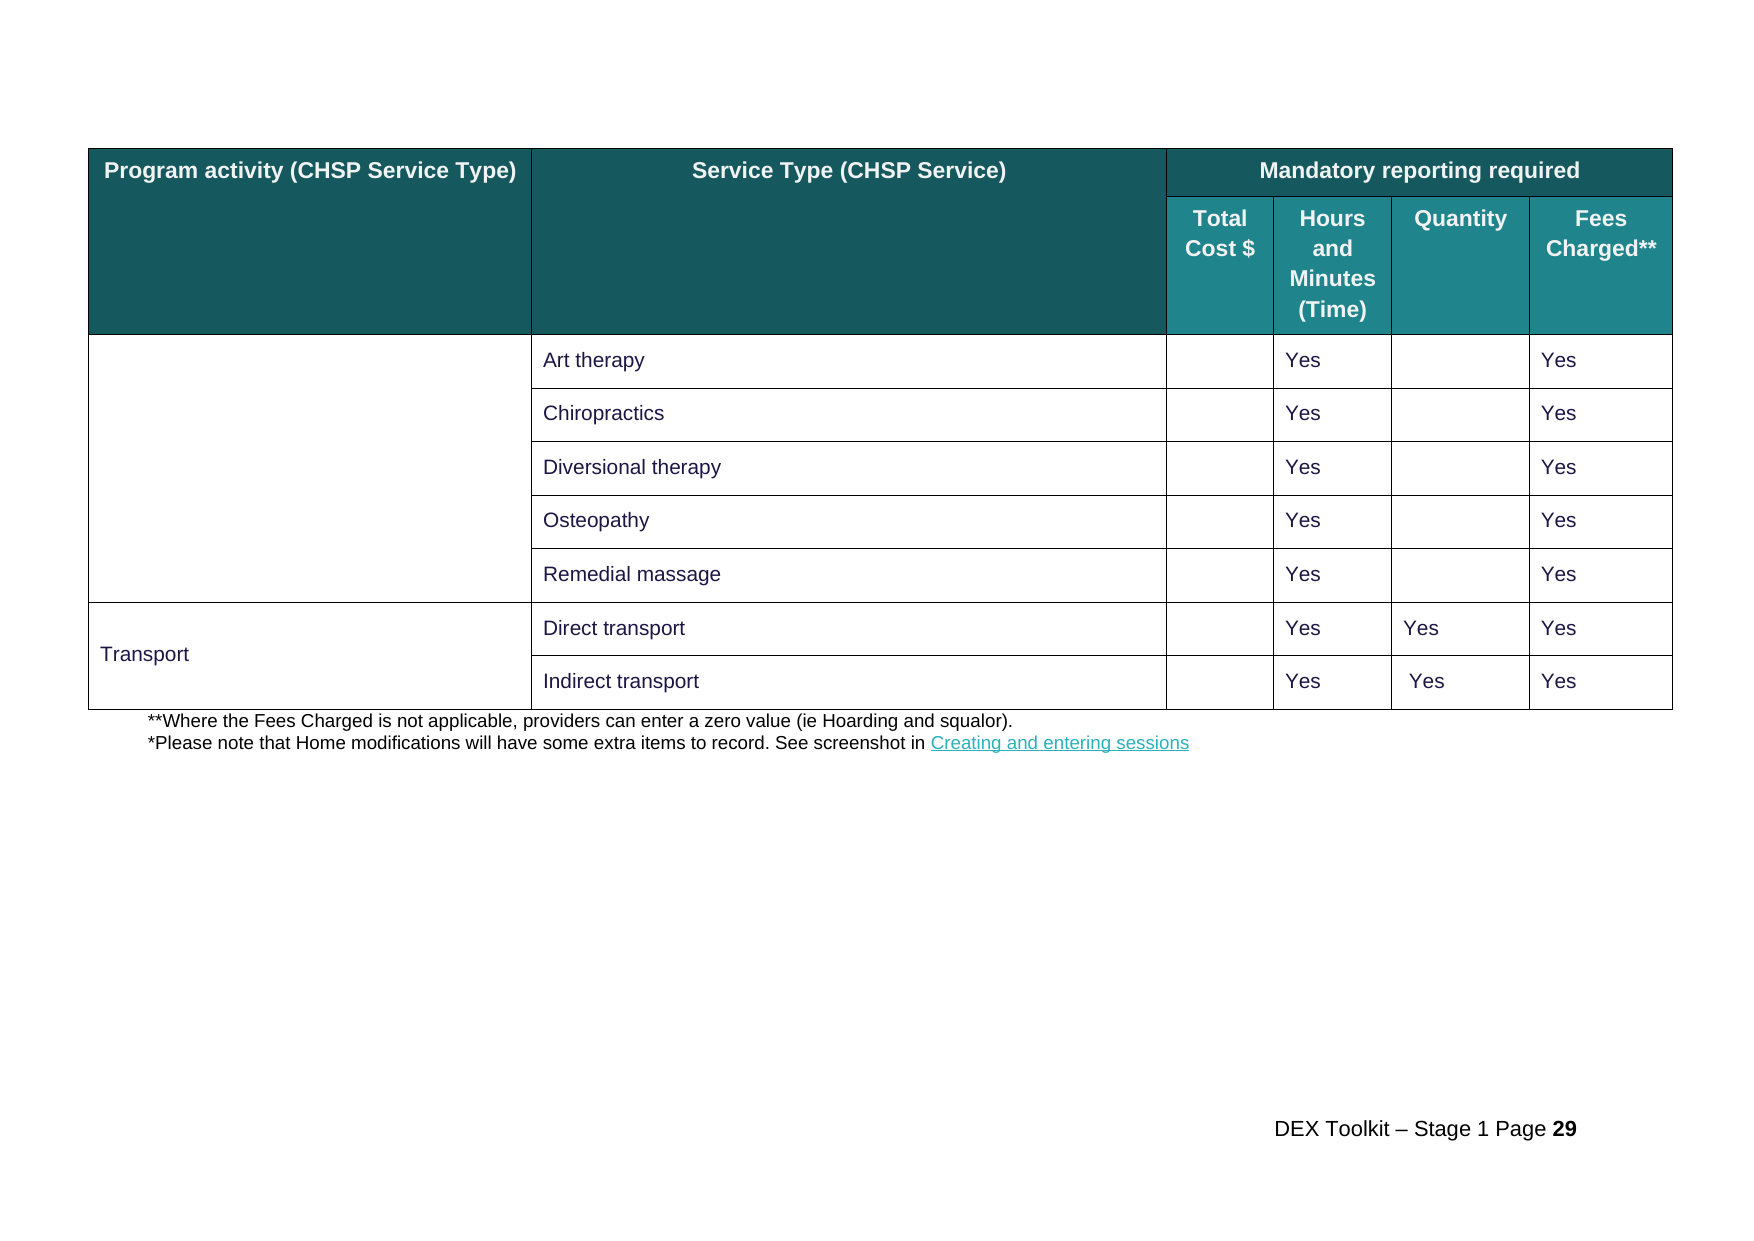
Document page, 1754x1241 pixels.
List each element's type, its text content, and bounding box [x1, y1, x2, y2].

table_cell Total Cost $ [1167, 197, 1273, 334]
table_cell Quantity [1392, 197, 1529, 334]
table_cell Yes [1530, 549, 1672, 602]
table_cell Yes [1530, 389, 1672, 441]
text **Where the Fees Charged is not applicable, providers can enter a zero value (ie Hoarding and squalor). [148, 710, 1577, 732]
table_cell [1167, 389, 1273, 441]
table_cell Yes [1530, 335, 1672, 388]
table_cell Direct transport [532, 603, 1166, 655]
table_cell [1392, 335, 1529, 388]
table_cell Remedial massage [532, 549, 1166, 602]
table_header Program activity (CHSP Service Type) [89, 149, 531, 334]
table_cell Yes [1274, 496, 1391, 548]
table_cell [1167, 442, 1273, 495]
table_cell Yes [1274, 389, 1391, 441]
table_cell Yes [1530, 656, 1672, 709]
table_cell Yes [1274, 603, 1391, 655]
table_cell [1392, 496, 1529, 548]
table_cell [1392, 389, 1529, 441]
table_cell [1392, 442, 1529, 495]
text *Please note that Home modifications will have some extra items to record. See screenshot in Creating and entering sessions [148, 732, 1577, 753]
table_cell [1392, 549, 1529, 602]
table_cell Yes [1392, 603, 1529, 655]
table_cell Yes [1530, 442, 1672, 495]
table_cell Osteopathy [532, 496, 1166, 548]
table_cell [1167, 335, 1273, 388]
table_header Service Type (CHSP Service) [532, 149, 1166, 334]
table_cell Indirect transport [532, 656, 1166, 709]
table_cell Yes [1530, 496, 1672, 548]
table_cell Diversional therapy [532, 442, 1166, 495]
table_cell Hours and Minutes (Time) [1274, 197, 1391, 334]
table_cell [89, 335, 531, 602]
table_cell [1167, 603, 1273, 655]
table_cell Chiropractics [532, 389, 1166, 441]
table_cell [1167, 496, 1273, 548]
table_cell Transport [89, 603, 531, 709]
table_cell Yes [1274, 549, 1391, 602]
table_cell Yes [1274, 442, 1391, 495]
table_cell Yes [1392, 656, 1529, 709]
table_cell Art therapy [532, 335, 1166, 388]
table_cell Yes [1274, 335, 1391, 388]
table_cell Yes [1274, 656, 1391, 709]
table_cell Fees Charged** [1530, 197, 1672, 334]
table_cell [1167, 549, 1273, 602]
table_cell [1167, 656, 1273, 709]
table_cell Yes [1530, 603, 1672, 655]
table_header Mandatory reporting required [1167, 149, 1672, 196]
